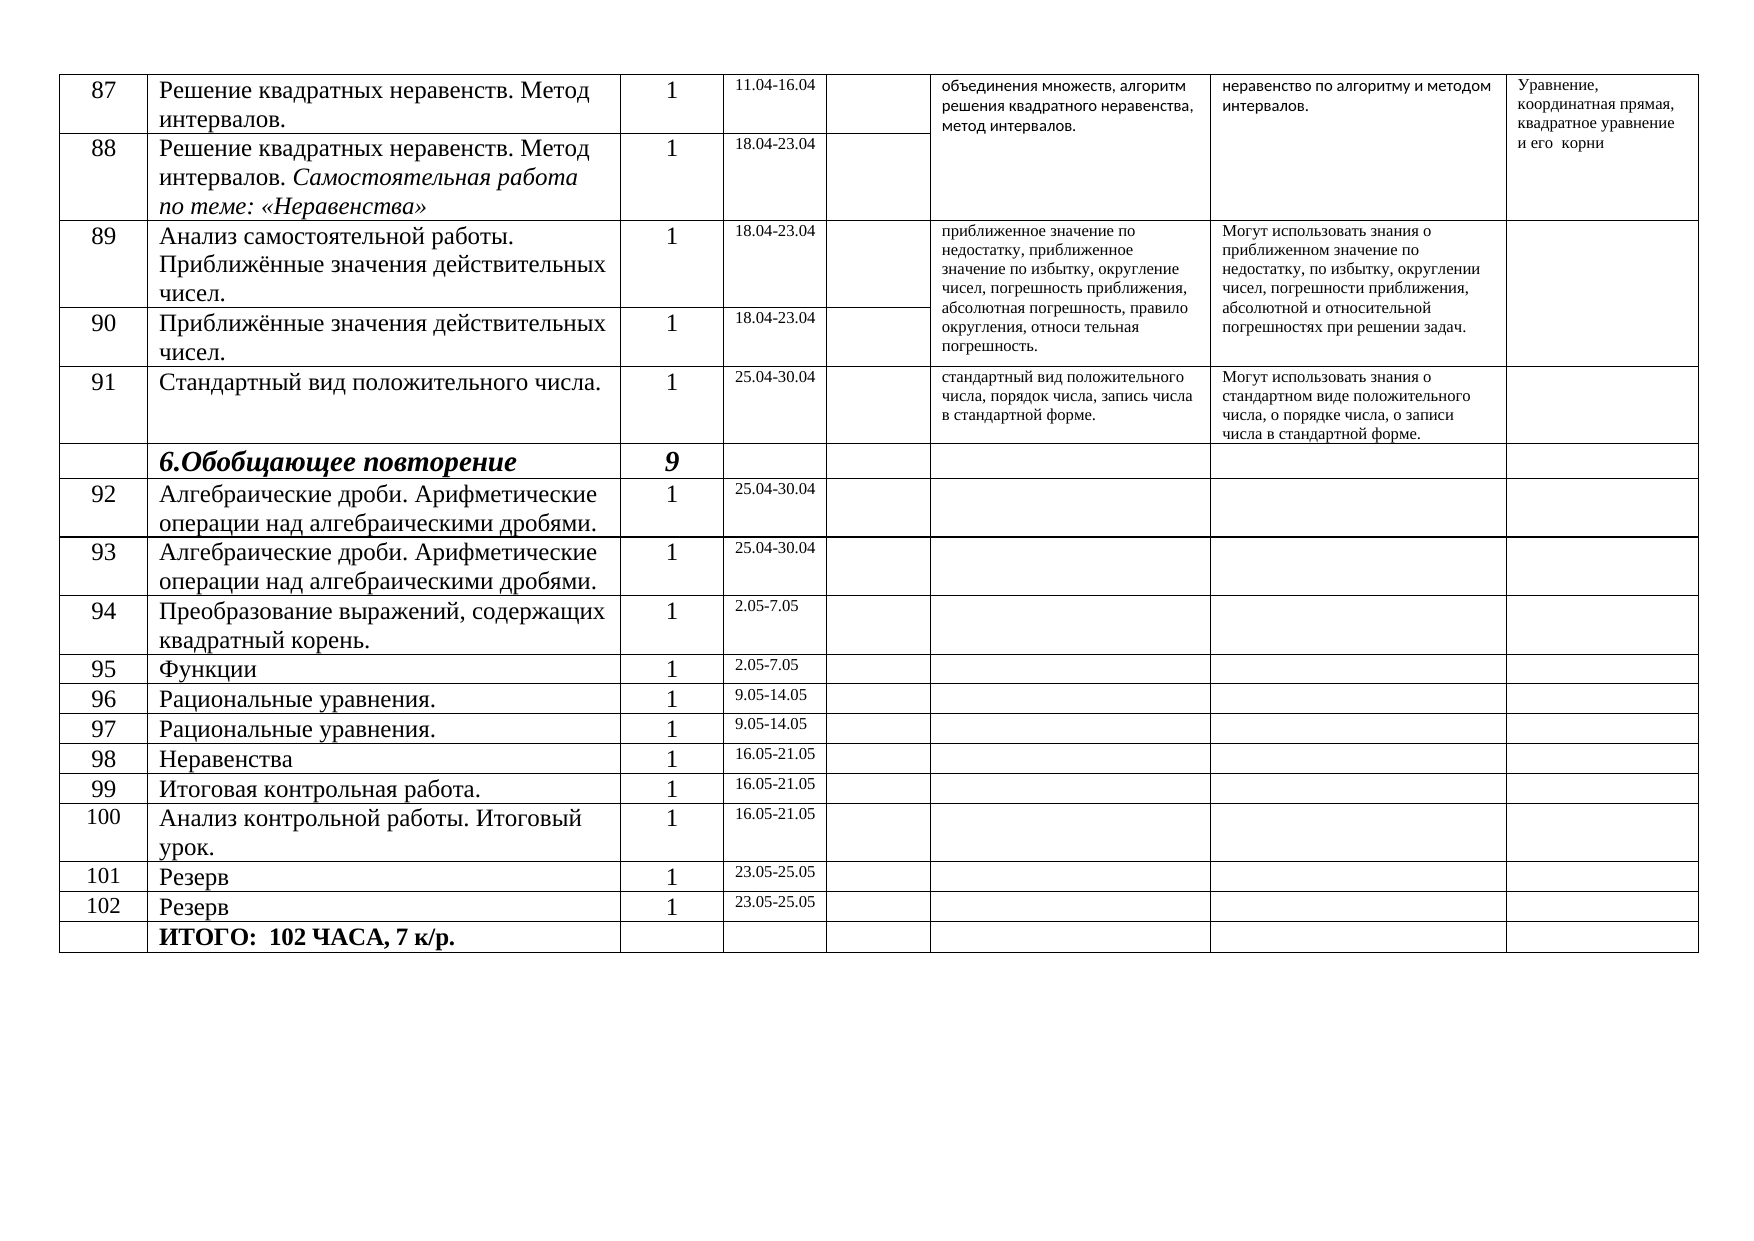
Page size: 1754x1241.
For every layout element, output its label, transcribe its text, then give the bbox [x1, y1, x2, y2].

table_cell 9 [621, 444, 723, 478]
table_cell 25.04-30.04 [724, 479, 826, 536]
table_cell 95 [60, 655, 147, 683]
table_cell 97 [60, 714, 147, 743]
table_cell 9.05-14.05 [724, 684, 826, 713]
table_cell [827, 774, 930, 802]
table_cell [1507, 804, 1698, 861]
table_cell 23.05-25.05 [724, 862, 826, 891]
table_cell [1211, 596, 1506, 653]
table_cell 1 [621, 804, 723, 861]
table_cell 1 [621, 714, 723, 743]
table_cell [1211, 804, 1506, 861]
table_cell [931, 892, 1210, 921]
table_cell 1 [621, 596, 723, 653]
table_cell 100 [60, 804, 147, 861]
table_cell [1211, 684, 1506, 713]
table_cell [1507, 655, 1698, 683]
table_cell [1507, 744, 1698, 773]
table_cell Могут использовать знания о стандартном виде положительного числа, о порядке числа, о записи числа в стандартной форме. [1211, 367, 1506, 443]
table_cell [1211, 655, 1506, 683]
table_cell [931, 684, 1210, 713]
table_cell [60, 922, 147, 952]
table_cell 89 [60, 221, 147, 307]
table_cell 1 [621, 744, 723, 773]
table_cell [931, 655, 1210, 683]
table_cell 16.05-21.05 [724, 744, 826, 773]
table_cell 2.05-7.05 [724, 596, 826, 653]
table_cell [827, 744, 930, 773]
table_cell [1211, 714, 1506, 743]
table_cell [931, 922, 1210, 952]
table_cell 1 [621, 862, 723, 891]
table_cell Резерв [148, 862, 620, 891]
table_cell [1211, 744, 1506, 773]
table_cell Преобразование выражений, содержащих квадратный корень. [148, 596, 620, 653]
table_cell [931, 774, 1210, 802]
table_cell 1 [621, 684, 723, 713]
table_cell 1 [621, 892, 723, 921]
table_cell [1507, 922, 1698, 952]
table_cell 2.05-7.05 [724, 655, 826, 683]
table_cell [827, 134, 930, 220]
table_cell Рациональные уравнения. [148, 714, 620, 743]
table_cell 1 [621, 538, 723, 595]
table_cell [1507, 684, 1698, 713]
table_cell Рациональные уравнения. [148, 684, 620, 713]
table_cell [931, 744, 1210, 773]
table_cell [931, 804, 1210, 861]
table_cell 1 [621, 367, 723, 443]
table_cell [1211, 862, 1506, 891]
table_cell [1507, 862, 1698, 891]
table_cell Анализ контрольной работы. Итоговый урок. [148, 804, 620, 861]
table_cell [827, 75, 930, 132]
table_cell [621, 922, 723, 952]
table_cell [827, 655, 930, 683]
table_cell 1 [621, 655, 723, 683]
table_cell [1507, 221, 1698, 366]
table_cell 9.05-14.05 [724, 714, 826, 743]
table_cell 102 [60, 892, 147, 921]
table_cell [931, 862, 1210, 891]
table_cell [1507, 367, 1698, 443]
table_cell [1507, 714, 1698, 743]
table_cell [827, 308, 930, 366]
table_cell 18.04-23.04 [724, 134, 826, 220]
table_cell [1507, 75, 1698, 220]
table_cell Функции [148, 655, 620, 683]
table_cell 1 [621, 221, 723, 307]
table_cell [827, 804, 930, 861]
table_cell Решение квадратных неравенств. Метод интервалов. Самостоятельная работа по теме: «Неравенства» [148, 134, 620, 220]
table_cell 18.04-23.04 [724, 308, 826, 366]
table_cell [1211, 444, 1506, 478]
table_cell [724, 444, 826, 478]
table_cell 90 [60, 308, 147, 366]
table_cell [827, 684, 930, 713]
table_cell [827, 862, 930, 891]
table_cell Итоговая контрольная работа. [148, 774, 620, 802]
table_cell стандартный вид положительного числа, порядок числа, запись числа в стандартной форме. [931, 367, 1210, 443]
table_cell 1 [621, 774, 723, 802]
table_cell 98 [60, 744, 147, 773]
table_cell 1 [621, 308, 723, 366]
table_cell [827, 892, 930, 921]
table_cell [827, 444, 930, 478]
table_cell [1507, 538, 1698, 595]
table_cell 96 [60, 684, 147, 713]
table_cell 92 [60, 479, 147, 536]
table_cell 16.05-21.05 [724, 774, 826, 802]
table_cell 101 [60, 862, 147, 891]
table_cell ИТОГО: 102 ЧАСА, 7 к/р. [148, 922, 620, 952]
table_cell 18.04-23.04 [724, 221, 826, 307]
table_cell [1211, 774, 1506, 802]
table_cell [931, 596, 1210, 653]
table_cell 16.05-21.05 [724, 804, 826, 861]
table_cell [1507, 596, 1698, 653]
table_cell [1211, 538, 1506, 595]
table_cell [1507, 892, 1698, 921]
table_cell [931, 444, 1210, 478]
table_cell [827, 596, 930, 653]
table_cell 23.05-25.05 [724, 892, 826, 921]
table_cell 1 [621, 479, 723, 536]
table_cell Могут использовать знания о приближенном значение по недостатку, по избытку, округлении чисел, погрешности приближения, абсолютной и относительной погрешностях при решении задач. [1211, 221, 1506, 366]
table_cell Приближённые значения действительных чисел. [148, 308, 620, 366]
table_cell 11.04-16.04 [724, 75, 826, 132]
table_cell 93 [60, 538, 147, 595]
table_cell [931, 479, 1210, 536]
table_cell 94 [60, 596, 147, 653]
table_cell приближенное значение по недостатку, приближенное значение по избытку, округление чисел, погрешность приближения, абсолютная погрешность, правило округления, относи тельная погрешность. [931, 221, 1210, 366]
table_cell [827, 479, 930, 536]
table_cell [1507, 774, 1698, 802]
table_cell Стандартный вид положительного числа. [148, 367, 620, 443]
table_cell Резерв [148, 892, 620, 921]
table_cell [827, 538, 930, 595]
table_cell Алгебраические дроби. Арифметические операции над алгебраическими дробями. [148, 538, 620, 595]
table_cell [1211, 75, 1506, 220]
table_cell [1211, 892, 1506, 921]
table_cell 99 [60, 774, 147, 802]
table_cell Неравенства [148, 744, 620, 773]
table_cell [724, 922, 826, 952]
table_cell [1507, 444, 1698, 478]
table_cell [931, 75, 1210, 220]
table_cell 91 [60, 367, 147, 443]
table_cell 87 [60, 75, 147, 132]
table_cell [1507, 479, 1698, 536]
table_cell 88 [60, 134, 147, 220]
table_cell 6.Обобщающее повторение [148, 444, 620, 478]
table_cell [1211, 922, 1506, 952]
table_cell [827, 221, 930, 307]
table_cell [60, 444, 147, 478]
table_cell 1 [621, 134, 723, 220]
table_cell 1 [621, 75, 723, 132]
table_cell 25.04-30.04 [724, 538, 826, 595]
table_cell [827, 714, 930, 743]
table_cell Алгебраические дроби. Арифметические операции над алгебраическими дробями. [148, 479, 620, 536]
table_cell Анализ самостоятельной работы. Приближённые значения действительных чисел. [148, 221, 620, 307]
table_cell [1211, 479, 1506, 536]
table_cell [827, 367, 930, 443]
table_cell [931, 714, 1210, 743]
table_cell 25.04-30.04 [724, 367, 826, 443]
table_cell [827, 922, 930, 952]
table_cell Решение квадратных неравенств. Метод интервалов. [148, 75, 620, 132]
table_cell [931, 538, 1210, 595]
